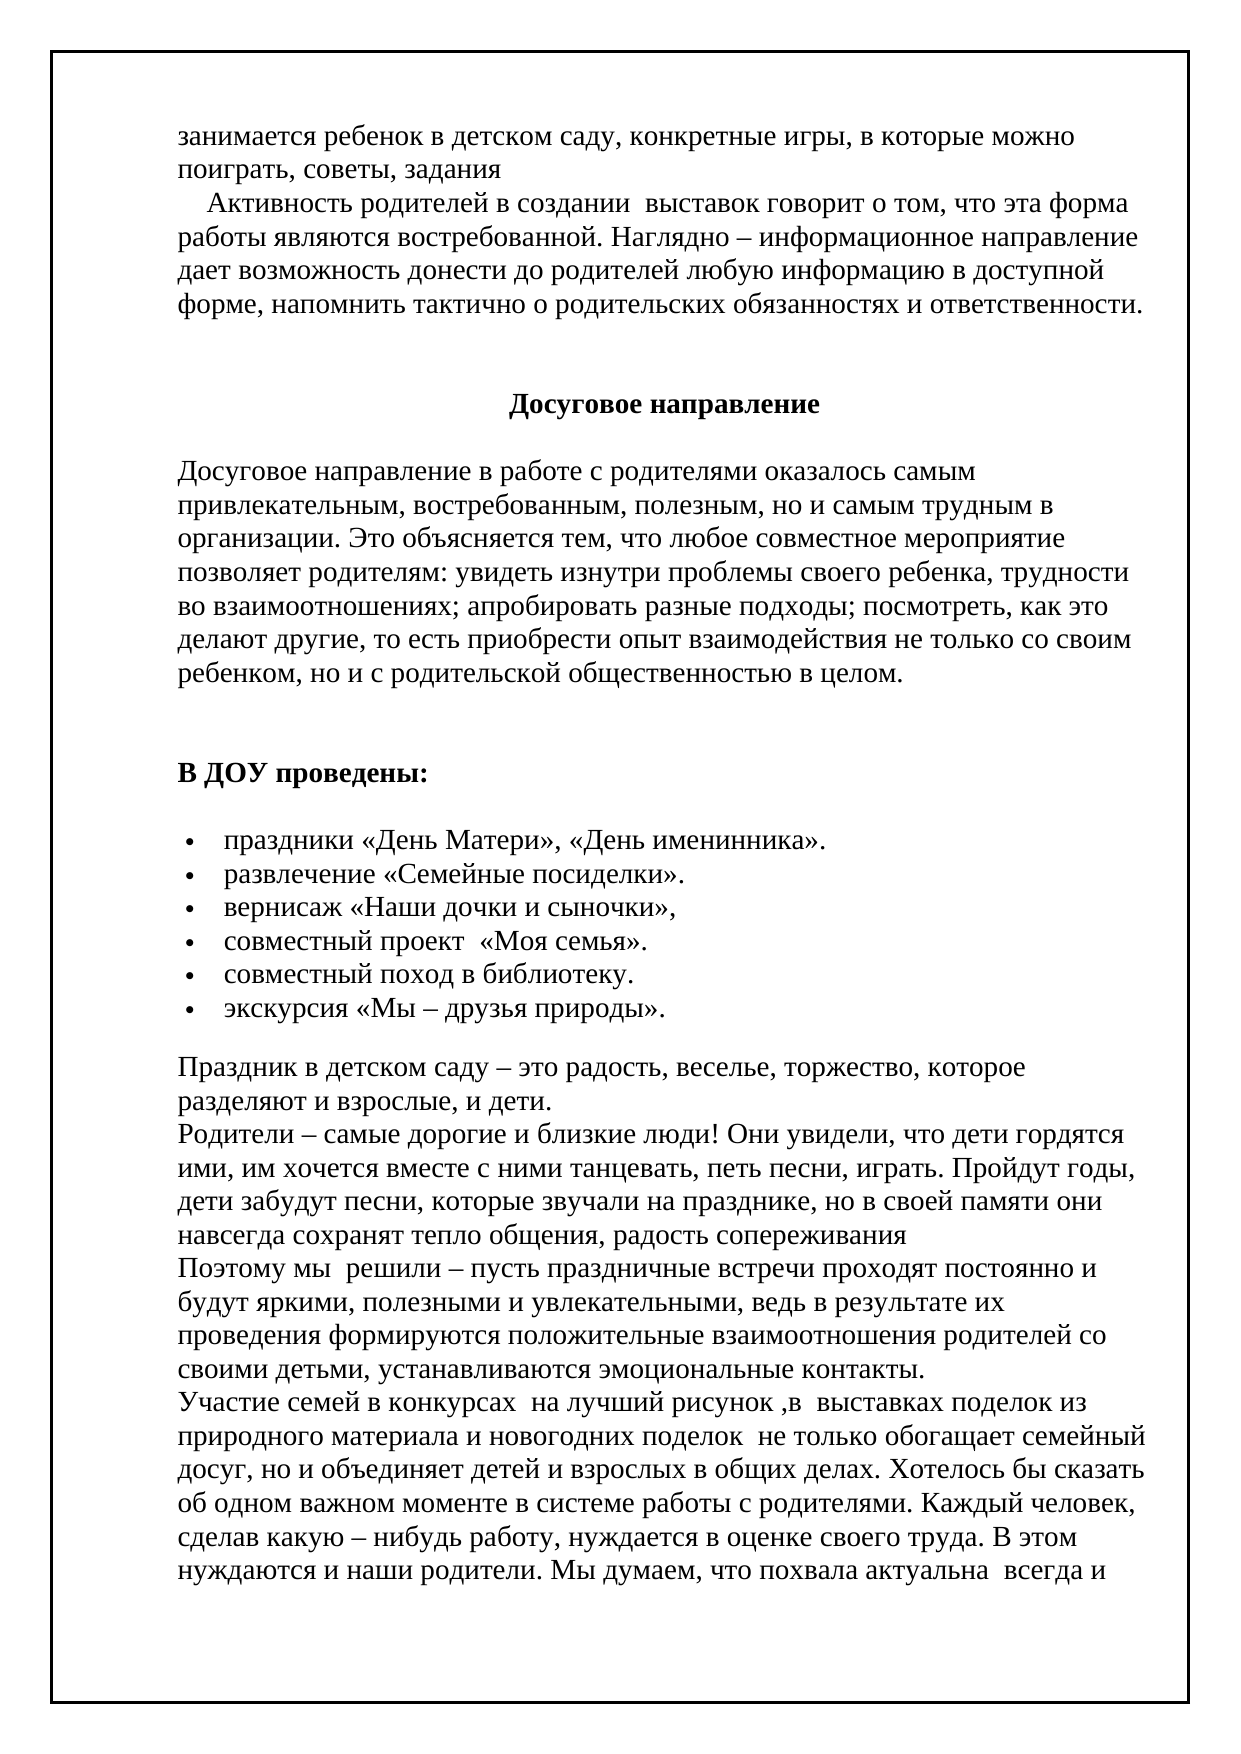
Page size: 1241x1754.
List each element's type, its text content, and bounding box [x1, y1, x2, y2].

list совместный поход в библиотеку. [186, 957, 1152, 990]
list праздники «День Матери», «День именинника». [186, 822, 1152, 856]
text В ДОУ проведены: [177, 755, 1152, 789]
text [177, 118, 1152, 185]
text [177, 1384, 1152, 1586]
list совместный проект «Моя семья». [186, 923, 1152, 957]
text Поэтому мы решили – пусть праздничные встречи проходят постоянно и будут яркими, полезными и увлекательными, ведь в результате их проведения формируются положительные взаимоотношения родителей со своими детьми, устанавливаются эмоциональные контакты. [177, 1250, 1152, 1384]
text Активность родителей в создании выставок говорит о том, что эта форма работы являются востребованной. Наглядно – информационное направление дает возможность донести до родителей любую информацию в доступной форме, напомнить тактично о родительских обязанностях и ответственности. [177, 185, 1152, 319]
text Досуговое направление в работе с родителями оказалось самым привлекательным, востребованным, полезным, но и самым трудным в организации. Это объясняется тем, что любое совместное мероприятие позволяет родителям: увидеть изнутри проблемы своего ребенка, трудности во взаимоотношениях; апробировать разные подходы; посмотреть, как это делают другие, то есть приобрести опыт взаимодействия не только со своим ребенком, но и с родительской общественностью в целом. [177, 453, 1152, 688]
text Родители – самые дорогие и близкие люди! Они увидели, что дети гордятся ими, им хочется вместе с ними танцевать, петь песни, играть. Пройдут годы, дети забудут песни, которые звучали на празднике, но в своей памяти они навсегда сохранят тепло общения, радость сопереживания [177, 1116, 1152, 1250]
text Праздник в детском саду – это радость, веселье, торжество, которое разделяют и взрослые, и дети. [177, 1049, 1152, 1116]
list экскурсия «Мы – друзья природы». [186, 990, 1152, 1024]
list развлечение «Семейные посиделки». [186, 856, 1152, 889]
text Досуговое направление [177, 386, 1152, 420]
list вернисаж «Наши дочки и сыночки», [186, 889, 1152, 923]
